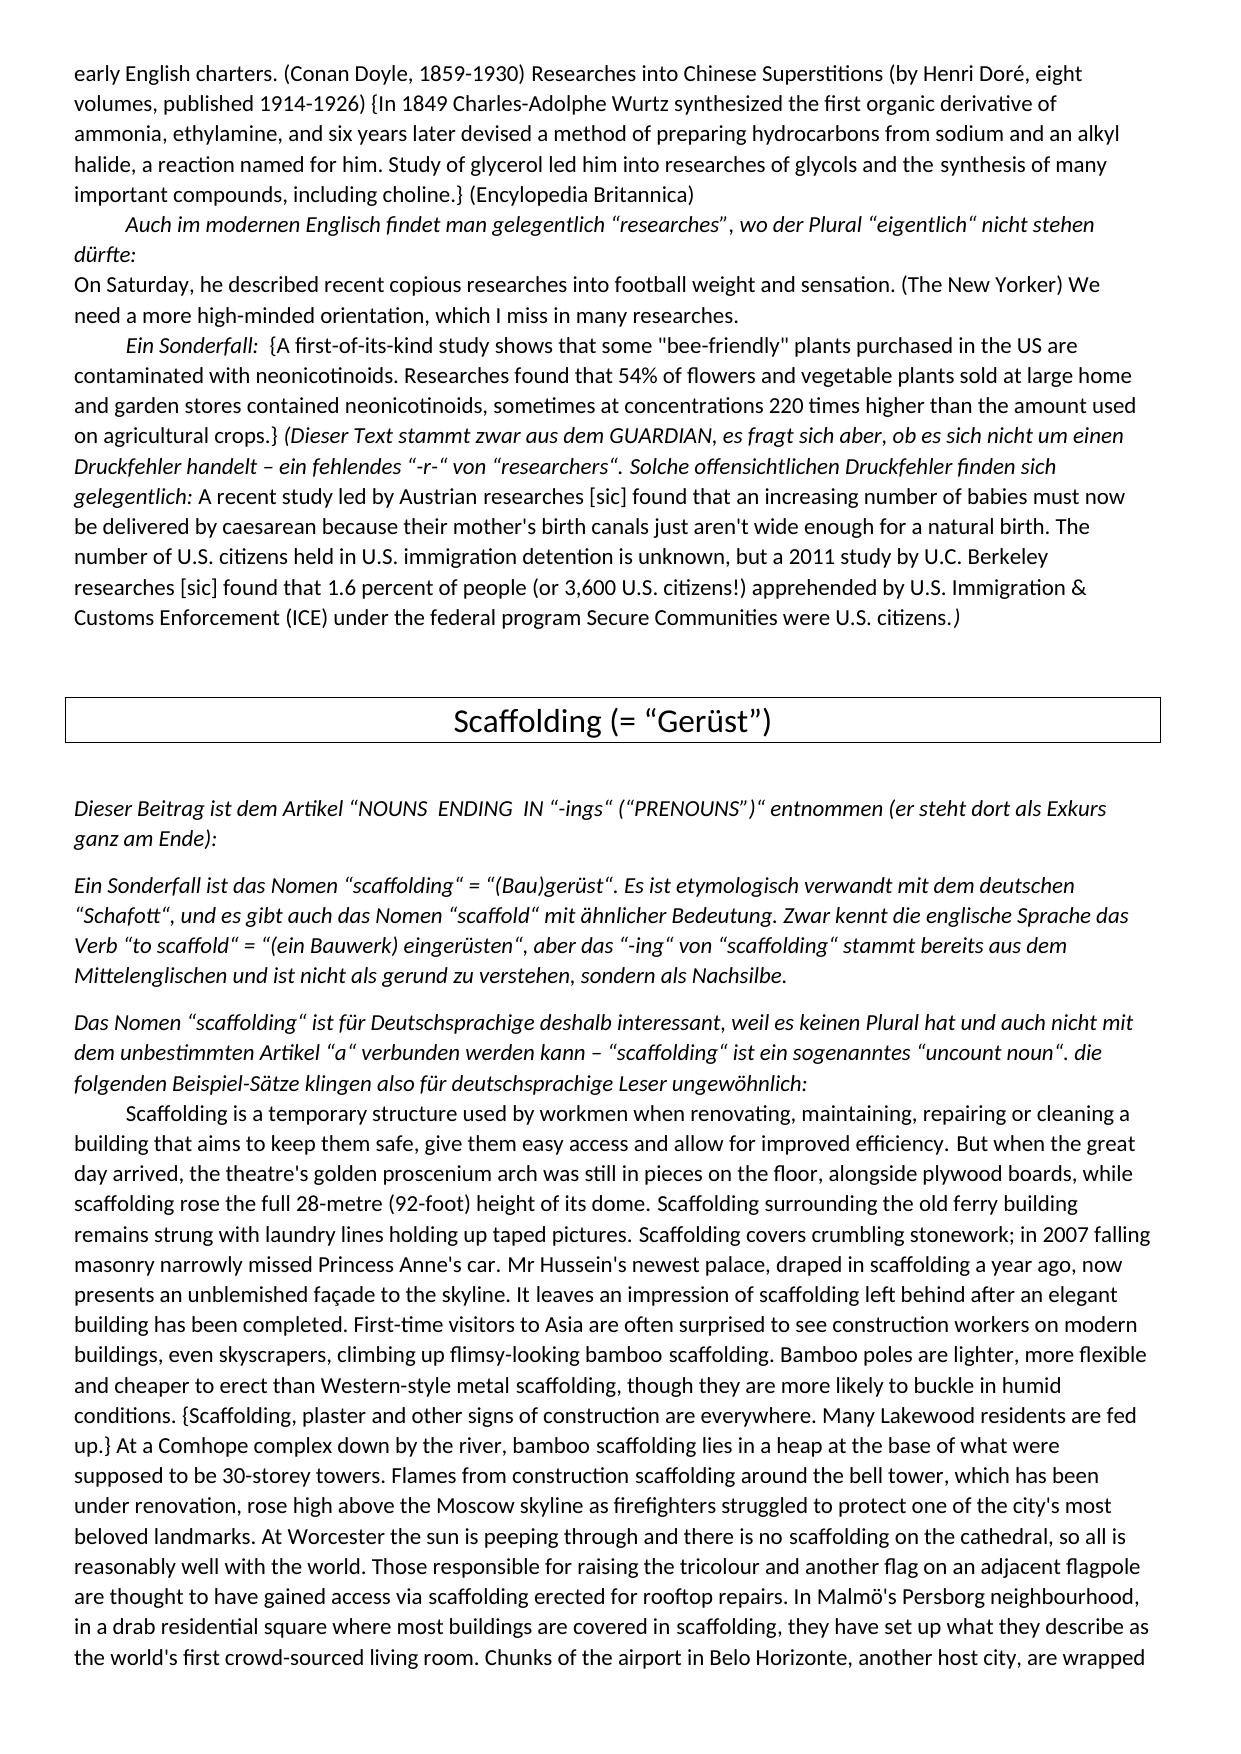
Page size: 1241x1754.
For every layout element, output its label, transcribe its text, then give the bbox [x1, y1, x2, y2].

text Ein Sonderfall ist das Nomen “scaffolding“ = “(Bau)gerüst“. Es ist etymologisch verwandt mit dem deutschen “Schafott“, und es gibt auch das Nomen “scaffold“ mit ähnlicher Bedeutung. Zwar kennt die englische Sprache das Verb “to scaffold“ = “(ein Bauwerk) eingerüsten“, aber das “-ing“ von “scaffolding“ stammt bereits aus dem Mittelenglischen und ist nicht als gerund zu verstehen, sondern als Nachsilbe. [74, 871, 1152, 989]
list Scaffolding (= “Gerüst”) [66, 698, 1160, 742]
text Dieser Beitrag ist dem Artikel “NOUNS ENDING IN “-ings“ (“PRENOUNS”)“ entnommen (er steht dort als Exkurs ganz am Ende): [74, 794, 1152, 852]
list Ein Sonderfall: {A first-of-its-kind study shows that some "bee-friendly" plants purchased in the US are contaminated with neonicotinoids. Researches found that 54% of flowers and vegetable plants sold at large home and garden stores contained neonicotinoids, sometimes at concentrations 220 times higher than the amount used on agricultural crops.} (Dieser Text stammt zwar aus dem GUARDIAN, es fragt sich aber, ob es sich nicht um einen Druckfehler handelt – ein fehlendes “-r-“ von “researchers“. Solche offensichtlichen Druckfehler finden sich gelegentlich: A recent study led by Austrian researches [sic] found that an increasing number of babies must now be delivered by caesarean because their mother's birth canals just aren't wide enough for a natural birth. The number of U.S. citizens held in U.S. immigration detention is unknown, but a 2011 study by U.C. Berkeley researches [sic] found that 1.6 percent of people (or 3,600 U.S. citizens!) apprehended by U.S. Immigration & Customs Enforcement (ICE) under the federal program Secure Communities were U.S. citizens.) [74, 331, 1152, 631]
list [74, 59, 1152, 208]
list On Saturday, he described recent copious researches into football weight and sensation. (The New Yorker) We need a more high-minded orientation, which I miss in many researches. [74, 271, 1152, 329]
list Auch im modernen Englisch findet man gelegentlich “researches”, wo der Plural “eigentlich“ nicht stehen dürfte: [74, 210, 1152, 268]
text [74, 1008, 1152, 1671]
